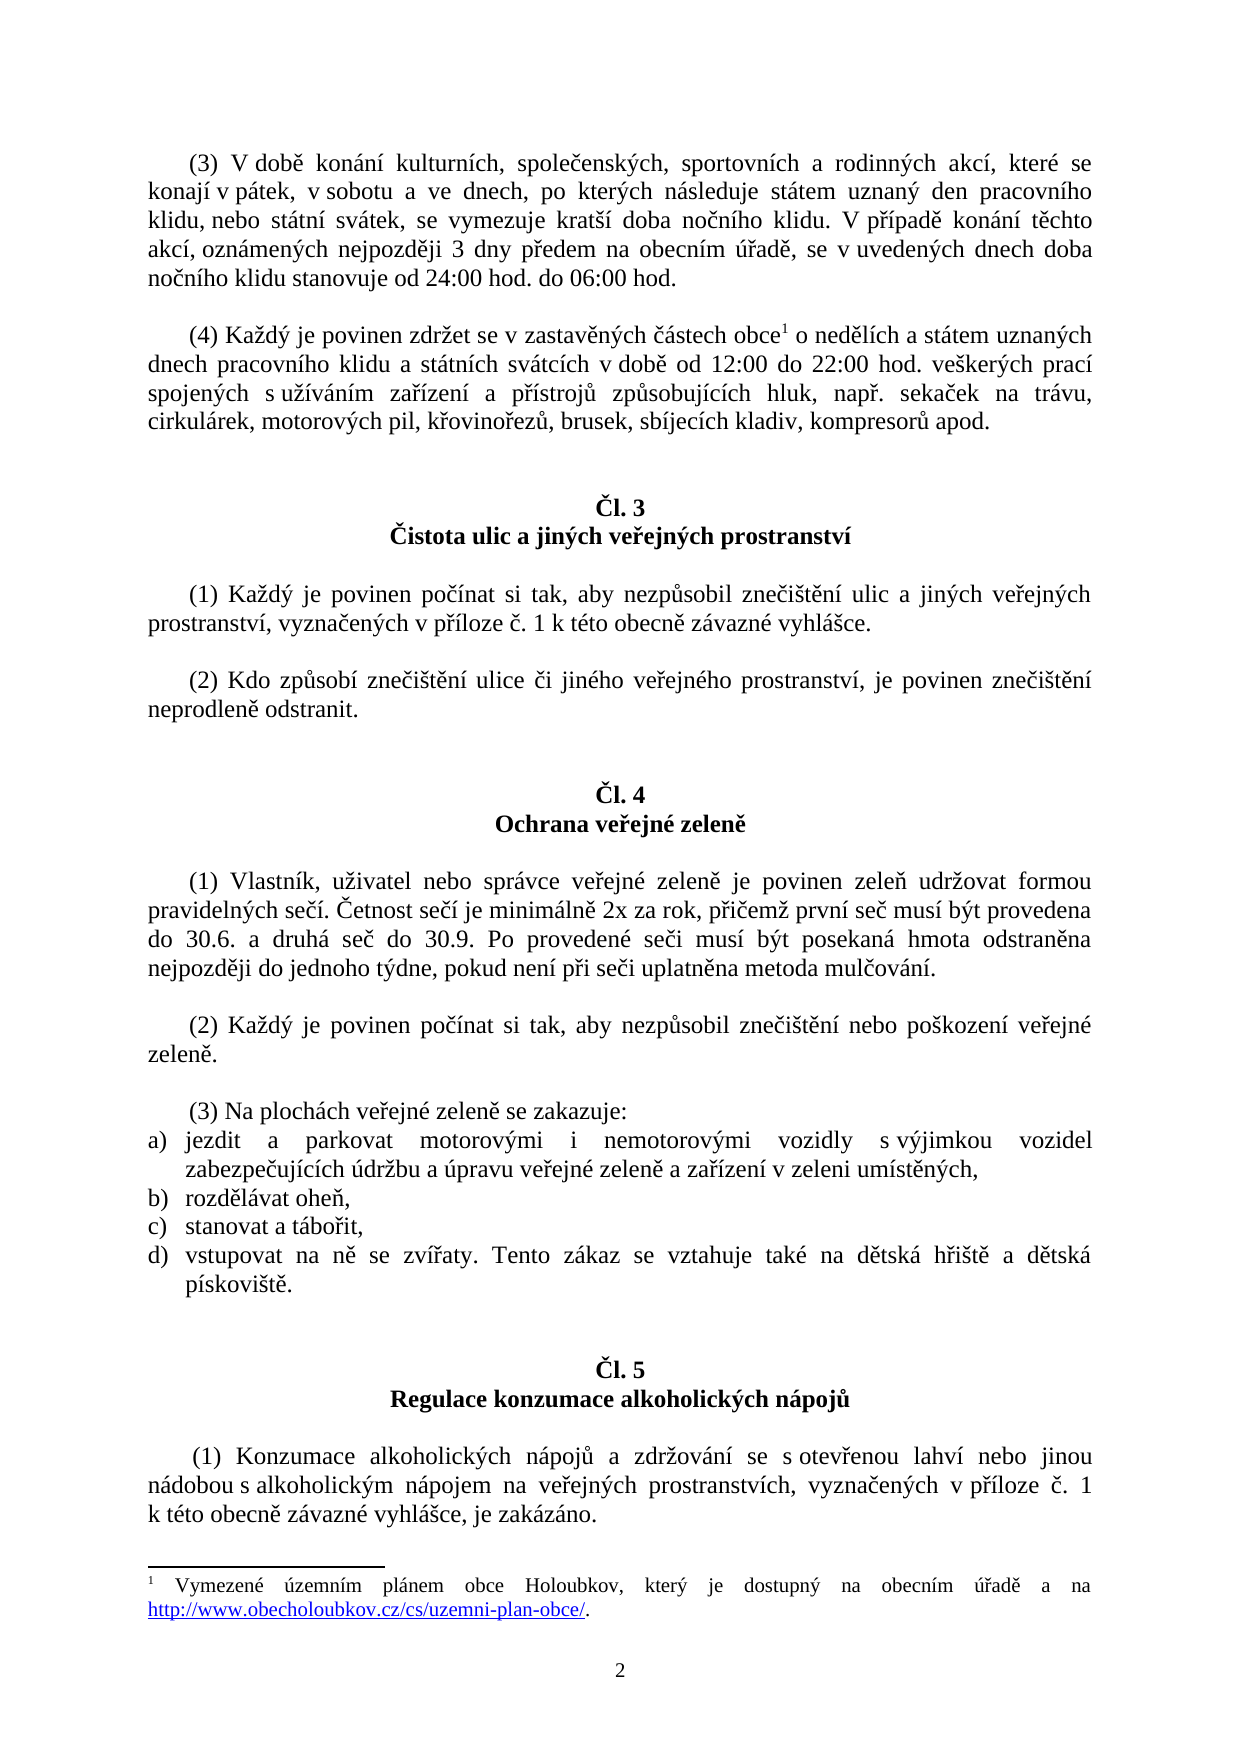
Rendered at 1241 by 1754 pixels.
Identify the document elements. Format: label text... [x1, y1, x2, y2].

text (4) Každý je povinen zdržet se v zastavěných částech obce o nedělích a státem uznaných dnech pracovního klidu a státních svátcích v době od 12:00 do 22:00 hod. veškerých prací spojených s užíváním zařízení a přístrojů způsobujících hluk, např. sekaček na trávu, cirkulárek, motorových pil, křovinořezů, brusek, sbíjecích kladiv, kompresorů apod. [148, 320, 1093, 435]
text Regulace konzumace alkoholických nápojů [148, 1384, 1093, 1413]
text Čistota ulic a jiných veřejných prostranství [148, 521, 1093, 550]
list jezdit a parkovat motorovými i nemotorovými vozidly s výjimkou vozidel zabezpečujících údržbu a úpravu veřejné zeleně a zařízení v zeleni umístěných, [148, 1125, 1093, 1183]
text (3) Na plochách veřejné zeleně se zakazuje: [148, 1096, 1093, 1125]
text (2) Každý je povinen počínat si tak, aby nezpůsobil znečištění nebo poškození veřejné zeleně. [148, 1010, 1093, 1068]
text Čl. 5 [148, 1355, 1093, 1384]
text (1) Konzumace alkoholických nápojů a zdržování se s otevřenou lahví nebo jinou nádobou s alkoholickým nápojem na veřejných prostranstvích, vyznačených v příloze č. 1 k této obecně závazné vyhlášce, je zakázáno. [148, 1441, 1093, 1528]
text Čl. 4 [148, 780, 1093, 809]
list rozdělávat oheň, [148, 1183, 1093, 1211]
text (1) Každý je povinen počínat si tak, aby nezpůsobil znečištění ulic a jiných veřejných prostranství, vyznačených v příloze č. 1 k této obecně závazné vyhlášce. [148, 579, 1093, 636]
text (1) Vlastník, uživatel nebo správce veřejné zeleně je povinen zeleň udržovat formou pravidelných sečí. Četnost sečí je minimálně 2x za rok, přičemž první seč musí být provedena do 30.6. a druhá seč do 30.9. Po provedené seči musí být posekaná hmota odstraněna nejpozději do jednoho týdne, pokud není při seči uplatněna metoda mulčování. [148, 866, 1093, 981]
list vstupovat na ně se zvířaty. Tento zákaz se vztahuje také na dětská hřiště a dětská pískoviště. [148, 1240, 1093, 1298]
list stanovat a tábořit, [148, 1211, 1093, 1240]
text (3) V době konání kulturních, společenských, sportovních a rodinných akcí, které se konají v pátek, v sobotu a ve dnech, po kterých následuje státem uznaný den pracovního klidu, nebo státní svátek, se vymezuje kratší doba nočního klidu. V případě konání těchto akcí, oznámených nejpozději 3 dny předem na obecním úřadě, se v uvedených dnech doba nočního klidu stanovuje od 24:00 hod. do 06:00 hod. [148, 148, 1093, 291]
text Čl. 3 [148, 493, 1093, 521]
text (2) Kdo způsobí znečištění ulice či jiného veřejného prostranství, je povinen znečištění neprodleně odstranit. [148, 665, 1093, 723]
text Ochrana veřejné zeleně [148, 809, 1093, 838]
